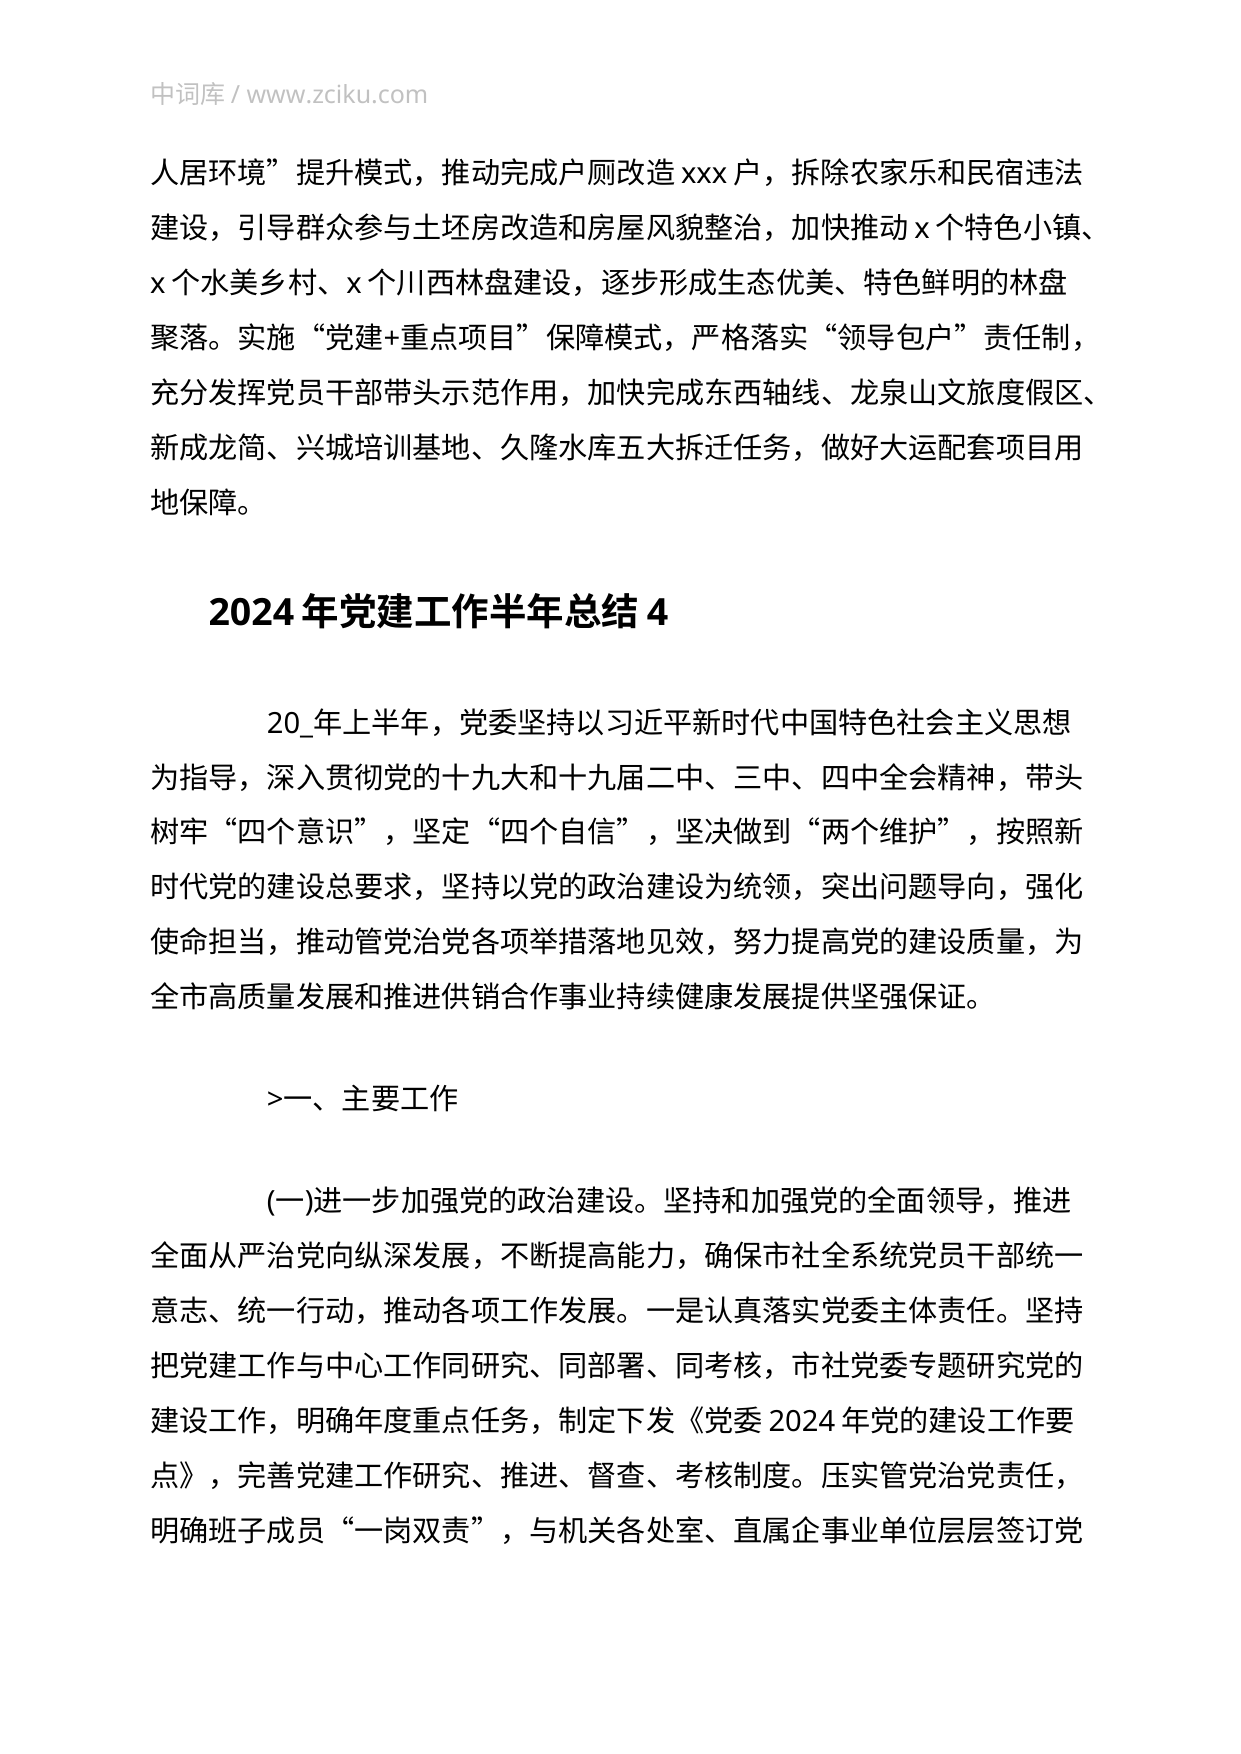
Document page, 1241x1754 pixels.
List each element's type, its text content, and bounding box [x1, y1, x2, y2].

text 2024年党建工作半年总结4 [150, 582, 1090, 636]
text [150, 1177, 1090, 1549]
text 20_年上半年，党委坚持以习近平新时代中国特色社会主义思想为指导，深入贯彻党的十九大和十九届二中、三中、四中全会精神，带头树牢“四个意识”，坚定“四个自信”，坚决做到“两个维护”，按照新时代党的建设总要求，坚持以党的政治建设为统领，突出问题导向，强化使命担当，推动管党治党各项举措落地见效，努力提高党的建设质量，为全市高质量发展和推进供销合作事业持续健康发展提供坚强保证。 [150, 699, 1090, 1016]
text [150, 150, 1090, 522]
text >一、主要工作 [150, 1076, 1090, 1118]
